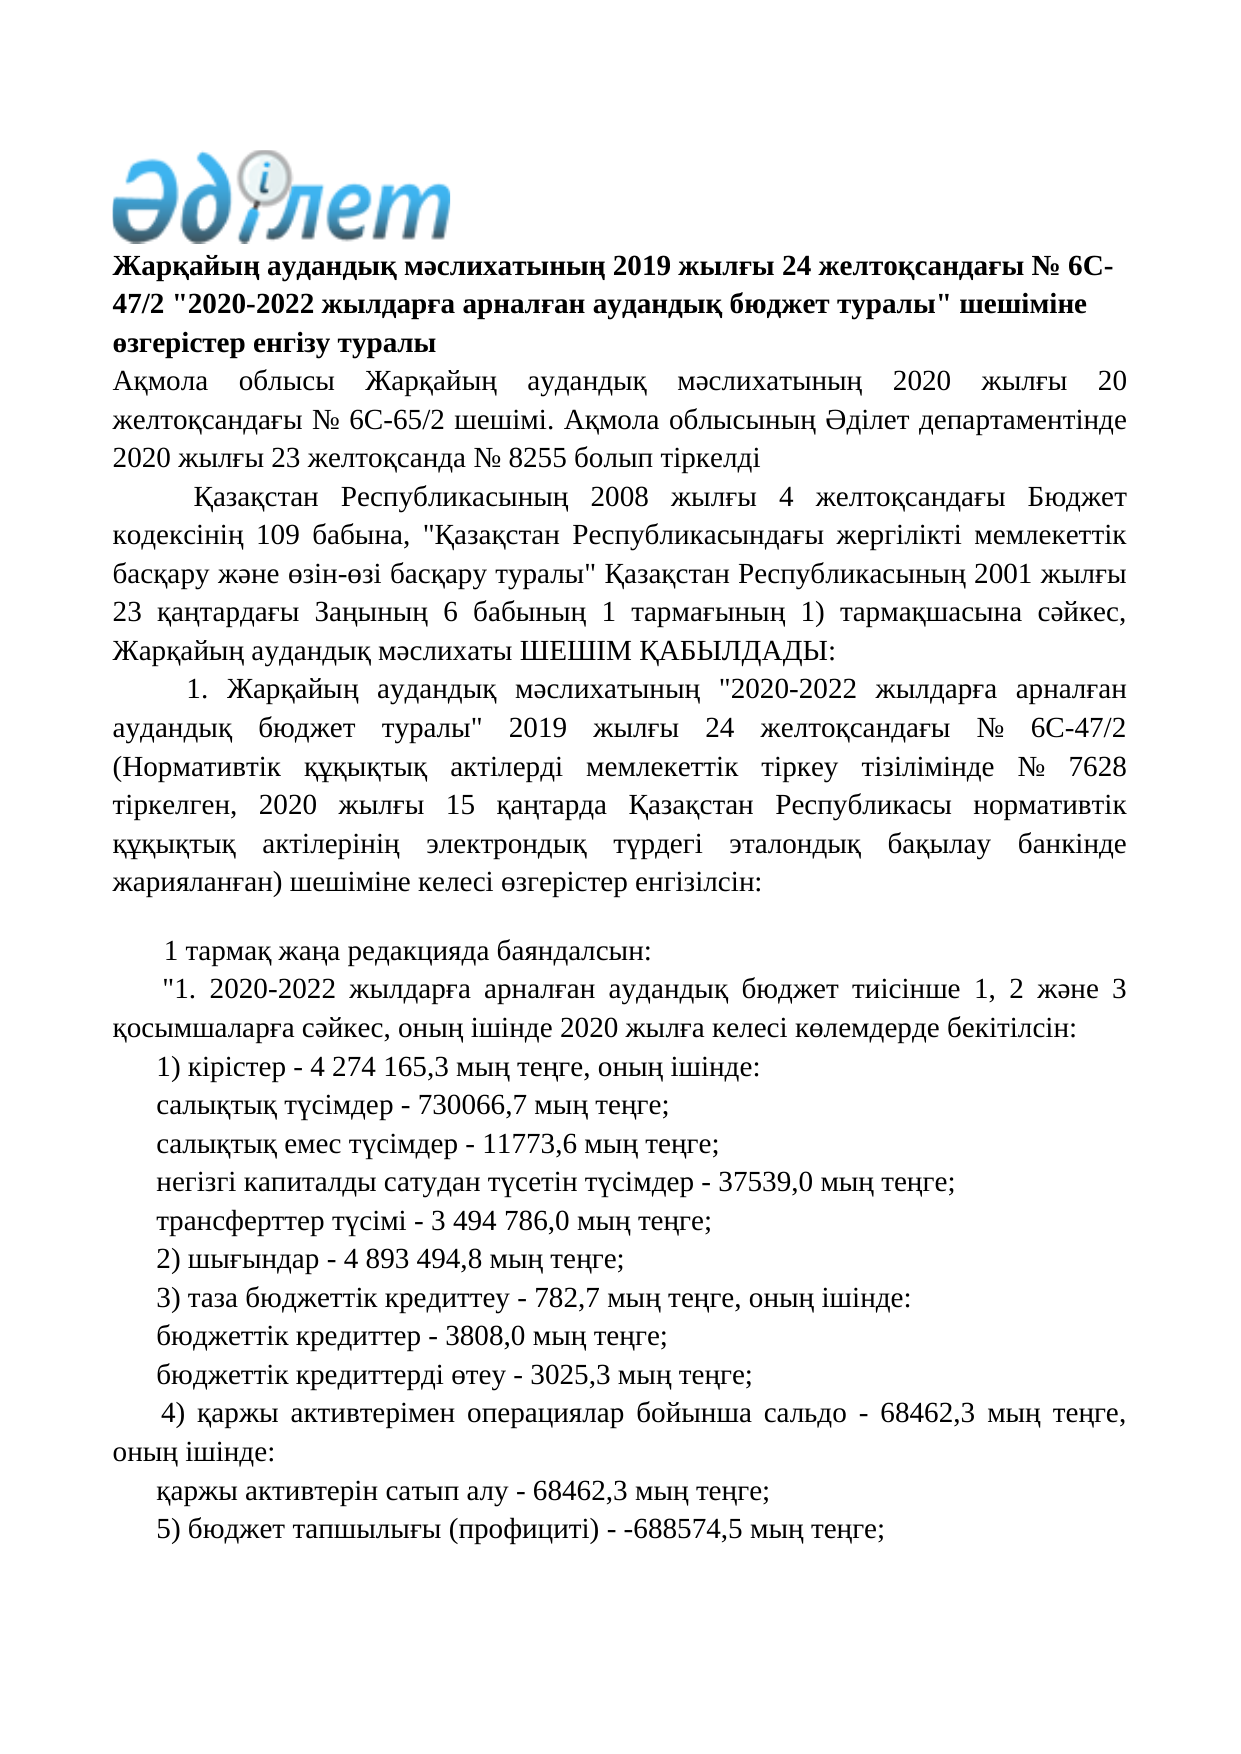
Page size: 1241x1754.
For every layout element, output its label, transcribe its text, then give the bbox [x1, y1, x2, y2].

text 2) шығындар - 4 893 494,8 мың теңге; [112, 1241, 1128, 1275]
text бюджеттік кредиттер - 3808,0 мың теңге; [112, 1318, 1128, 1352]
text бюджеттік кредиттерді өтеу - 3025,3 мың теңге; [112, 1357, 1128, 1391]
text 1) кірістер - 4 274 165,3 мың теңге, оның ішінде: [112, 1049, 1128, 1082]
text салықтық түсімдер - 730066,7 мың теңге; [112, 1087, 1128, 1121]
text Қазақстан Республикасының 2008 жылғы 4 желтоқсандағы Бюджет кодексінің 109 бабына, "Қазақстан Республикасындағы жергілікті мемлекеттік басқару және өзін-өзі басқару туралы" Қазақстан Республикасының 2001 жылғы 23 қаңтардағы Заңының 6 бабының 1 тармағының 1) тармақшасына сәйкес, Жарқайың аудандық мәслихаты ШЕШІМ ҚАБЫЛДАДЫ: [112, 479, 1128, 667]
text Ақмола облысы Жарқайың аудандық мәслихатының 2020 жылғы 20 желтоқсандағы № 6С-65/2 шешімі. Ақмола облысының Әділет департаментінде 2020 жылғы 23 желтоқсанда № 8255 болып тіркелді [112, 363, 1128, 474]
text 4) қаржы активтерімен операциялар бойынша сальдо - 68462,3 мың теңге, оның ішінде: [112, 1396, 1128, 1468]
text негізгі капиталды сатудан түсетін түсімдер - 37539,0 мың теңге; [112, 1164, 1128, 1198]
text салықтық емес түсімдер - 11773,6 мың теңге; [112, 1126, 1128, 1159]
text трансферттер түсімі - 3 494 786,0 мың теңге; [112, 1203, 1128, 1236]
text 1 тармақ жаңа редакцияда баяндалсын: [112, 933, 1128, 967]
picture [112, 150, 451, 244]
text 3) таза бюджеттік кредиттеу - 782,7 мың теңге, оның ішінде: [112, 1280, 1128, 1313]
text қаржы активтерін сатып алу - 68462,3 мың теңге; [112, 1473, 1128, 1506]
text 1. Жарқайың аудандық мәслихатының "2020-2022 жылдарға арналған аудандық бюджет туралы" 2019 жылғы 24 желтоқсандағы № 6С-47/2 (Нормативтік құқықтық актілерді мемлекеттік тіркеу тізілімінде № 7628 тіркелген, 2020 жылғы 15 қаңтарда Қазақстан Республикасы нормативтік құқықтық актілерінің электрондық түрдегі эталондық бақылау банкінде жарияланған) шешіміне келесі өзгерістер енгізілсін: [112, 672, 1128, 898]
text "1. 2020-2022 жылдарға арналған аудандық бюджет тиісінше 1, 2 және 3 қосымшаларға сәйкес, оның ішінде 2020 жылға келесі көлемдерде бекітілсін: [112, 972, 1128, 1044]
text Жарқайың аудандық мәслихатының 2019 жылғы 24 желтоқсандағы № 6С-47/2 "2020-2022 жылдарға арналған аудандық бюджет туралы" шешіміне өзгерістер енгізу туралы [112, 248, 1128, 358]
text 5) бюджет тапшылығы (профициті) - -688574,5 мың теңге; [112, 1511, 1128, 1545]
